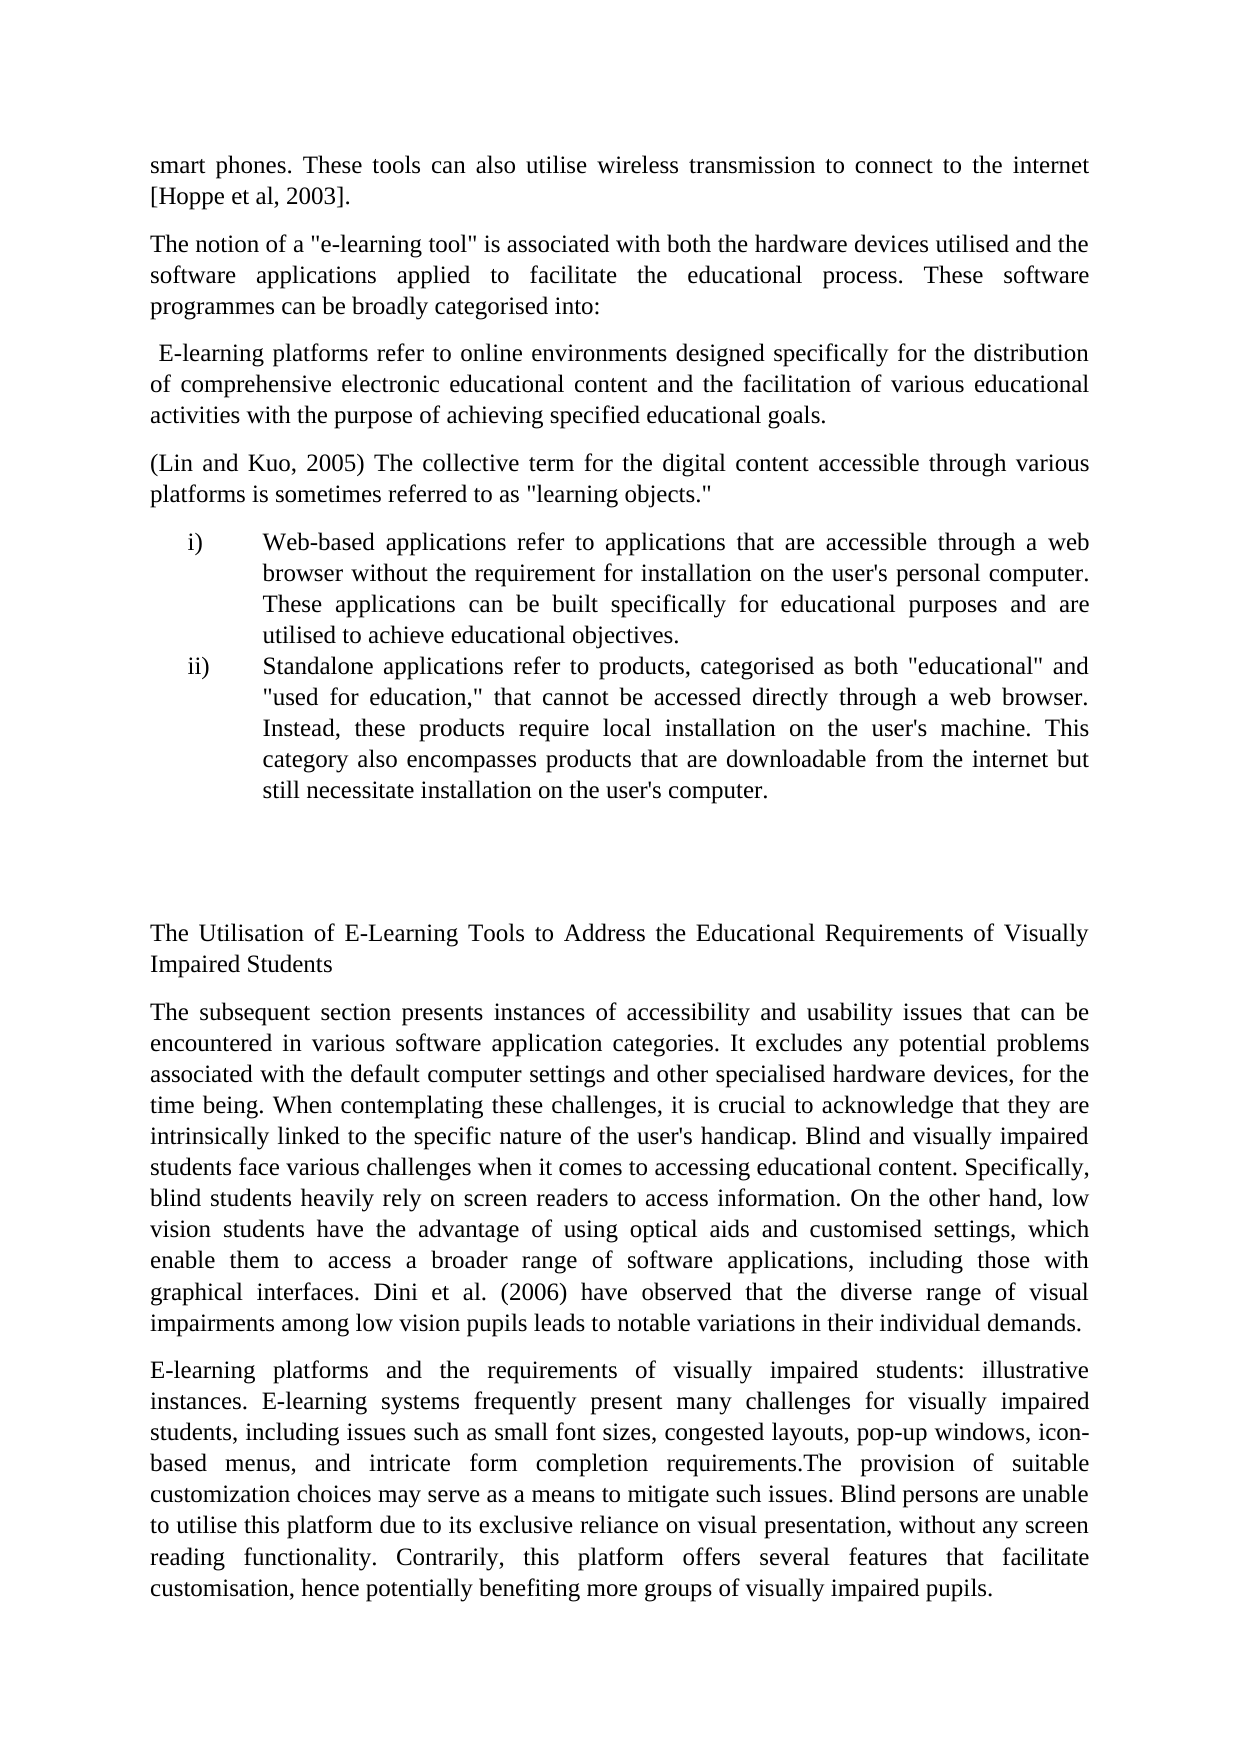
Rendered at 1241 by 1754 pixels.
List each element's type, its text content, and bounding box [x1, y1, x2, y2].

text The notion of a "e-learning tool" is associated with both the hardware devices utilised and the software applications applied to facilitate the educational process. These software programmes can be broadly categorised into: [150, 229, 1090, 319]
list Standalone applications refer to products, categorised as both "educational" and "used for education," that cannot be accessed directly through a web browser. Instead, these products require local installation on the user's machine. This category also encompasses products that are downloadable from the internet but still necessitate installation on the user's computer. [187, 651, 1090, 804]
text (Lin and Kuo, 2005) The collective term for the digital content accessible through various platforms is sometimes referred to as "learning objects." [150, 448, 1090, 508]
list Web-based applications refer to applications that are accessible through a web browser without the requirement for installation on the user's personal computer. These applications can be built specifically for educational purposes and are utilised to achieve educational objectives. [187, 527, 1090, 649]
text E-learning platforms refer to online environments designed specifically for the distribution of comprehensive electronic educational content and the facilitation of various educational activities with the purpose of achieving specified educational goals. [150, 338, 1090, 429]
text The subsequent section presents instances of accessibility and usability issues that can be encountered in various software application categories. It excludes any potential problems associated with the default computer settings and other specialised hardware devices, for the time being. When contemplating these challenges, it is crucial to acknowledge that they are intrinsically linked to the specific nature of the user's handicap. Blind and visually impaired students face various challenges when it comes to accessing educational content. Specifically, blind students heavily rely on screen readers to access information. On the other hand, low vision students have the advantage of using optical aids and customised settings, which enable them to access a broader range of software applications, including those with graphical interfaces. Dini et al. (2006) have observed that the diverse range of visual impairments among low vision pupils leads to notable variations in their individual demands. [150, 997, 1090, 1336]
text The Utilisation of E-Learning Tools to Address the Educational Requirements of Visually Impaired Students [150, 918, 1090, 978]
text E-learning platforms and the requirements of visually impaired students: illustrative instances. E-learning systems frequently present many challenges for visually impaired students, including issues such as small font sizes, congested layouts, pop-up windows, icon-based menus, and intricate form completion requirements.The provision of suitable customization choices may serve as a means to mitigate such issues. Blind persons are unable to utilise this platform due to its exclusive reliance on visual presentation, without any screen reading functionality. Contrarily, this platform offers several features that facilitate customisation, hence potentially benefiting more groups of visually impaired pupils. [150, 1355, 1090, 1601]
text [150, 150, 1090, 210]
